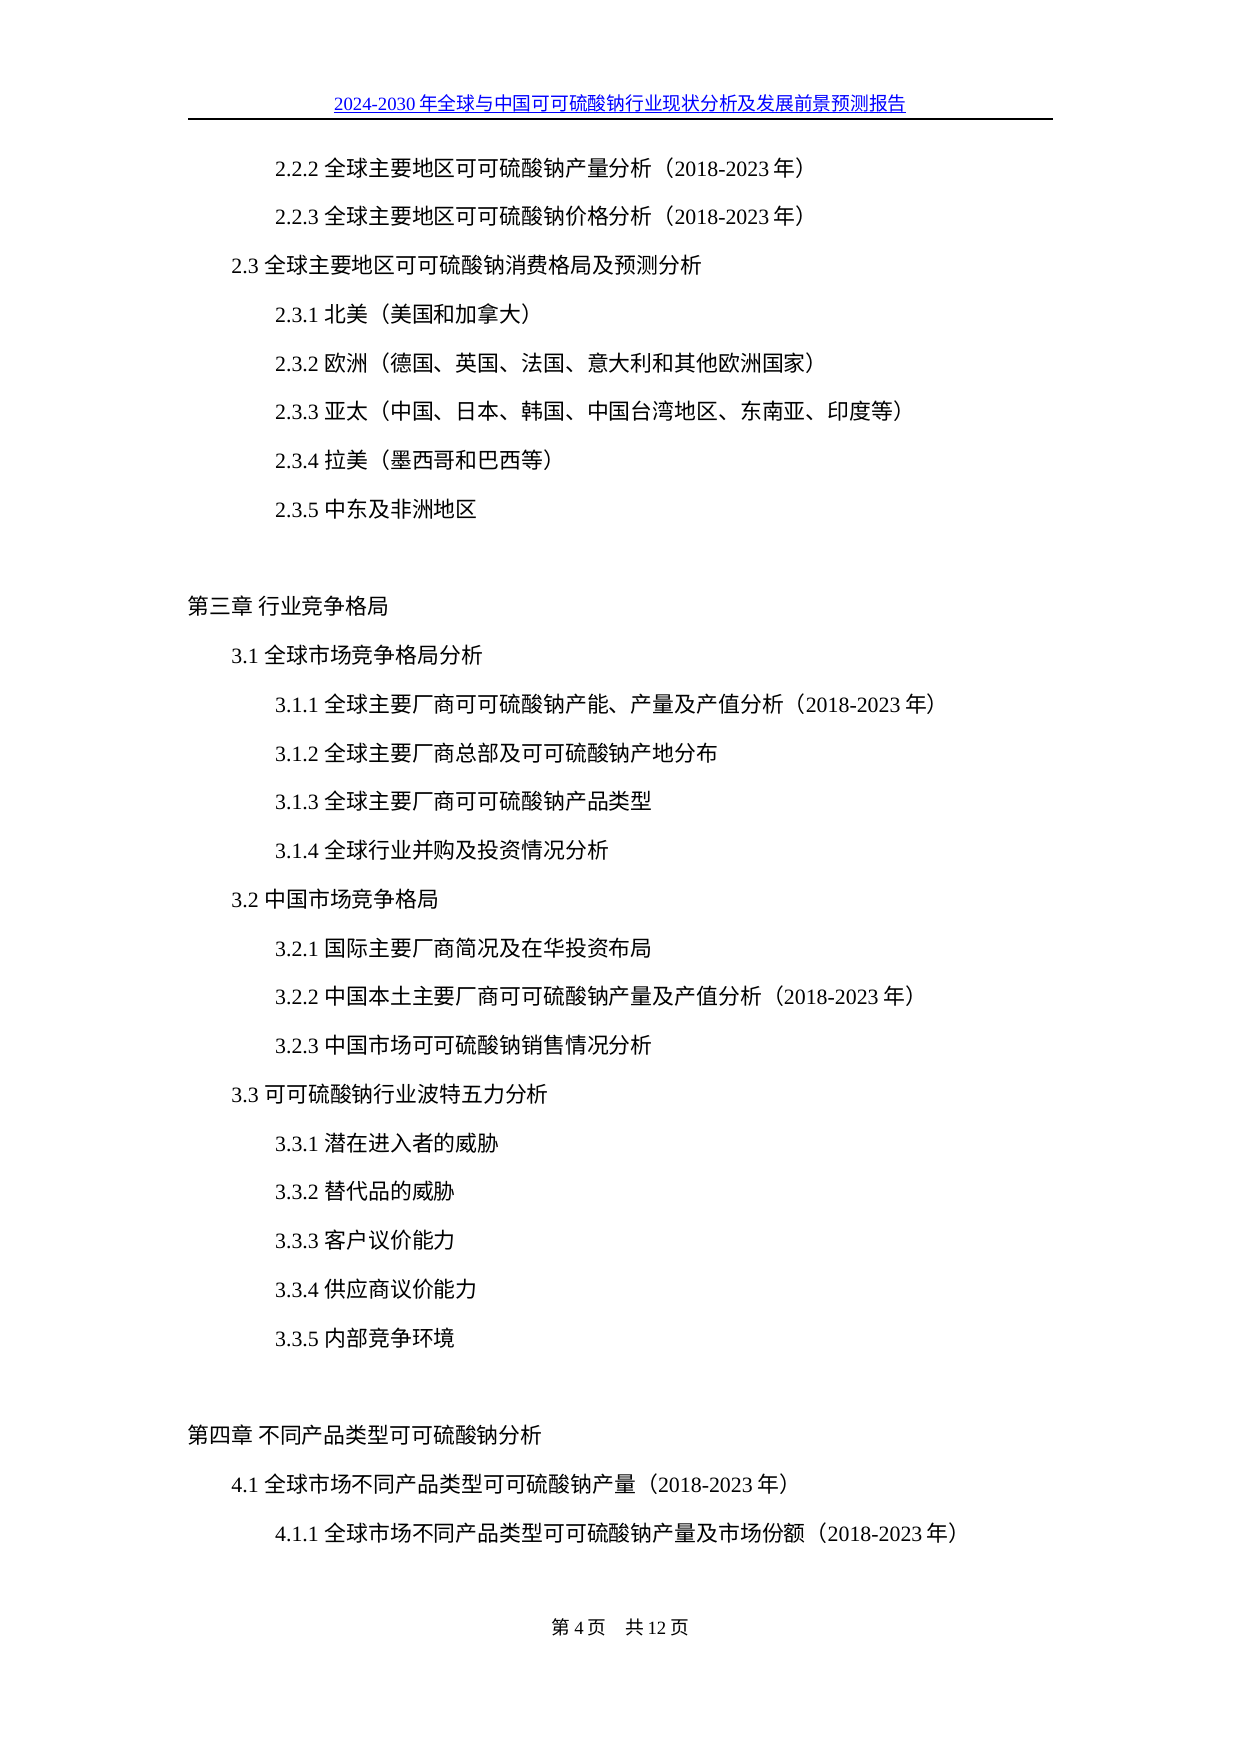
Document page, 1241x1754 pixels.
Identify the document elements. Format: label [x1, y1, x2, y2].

text [187, 150, 1053, 1548]
